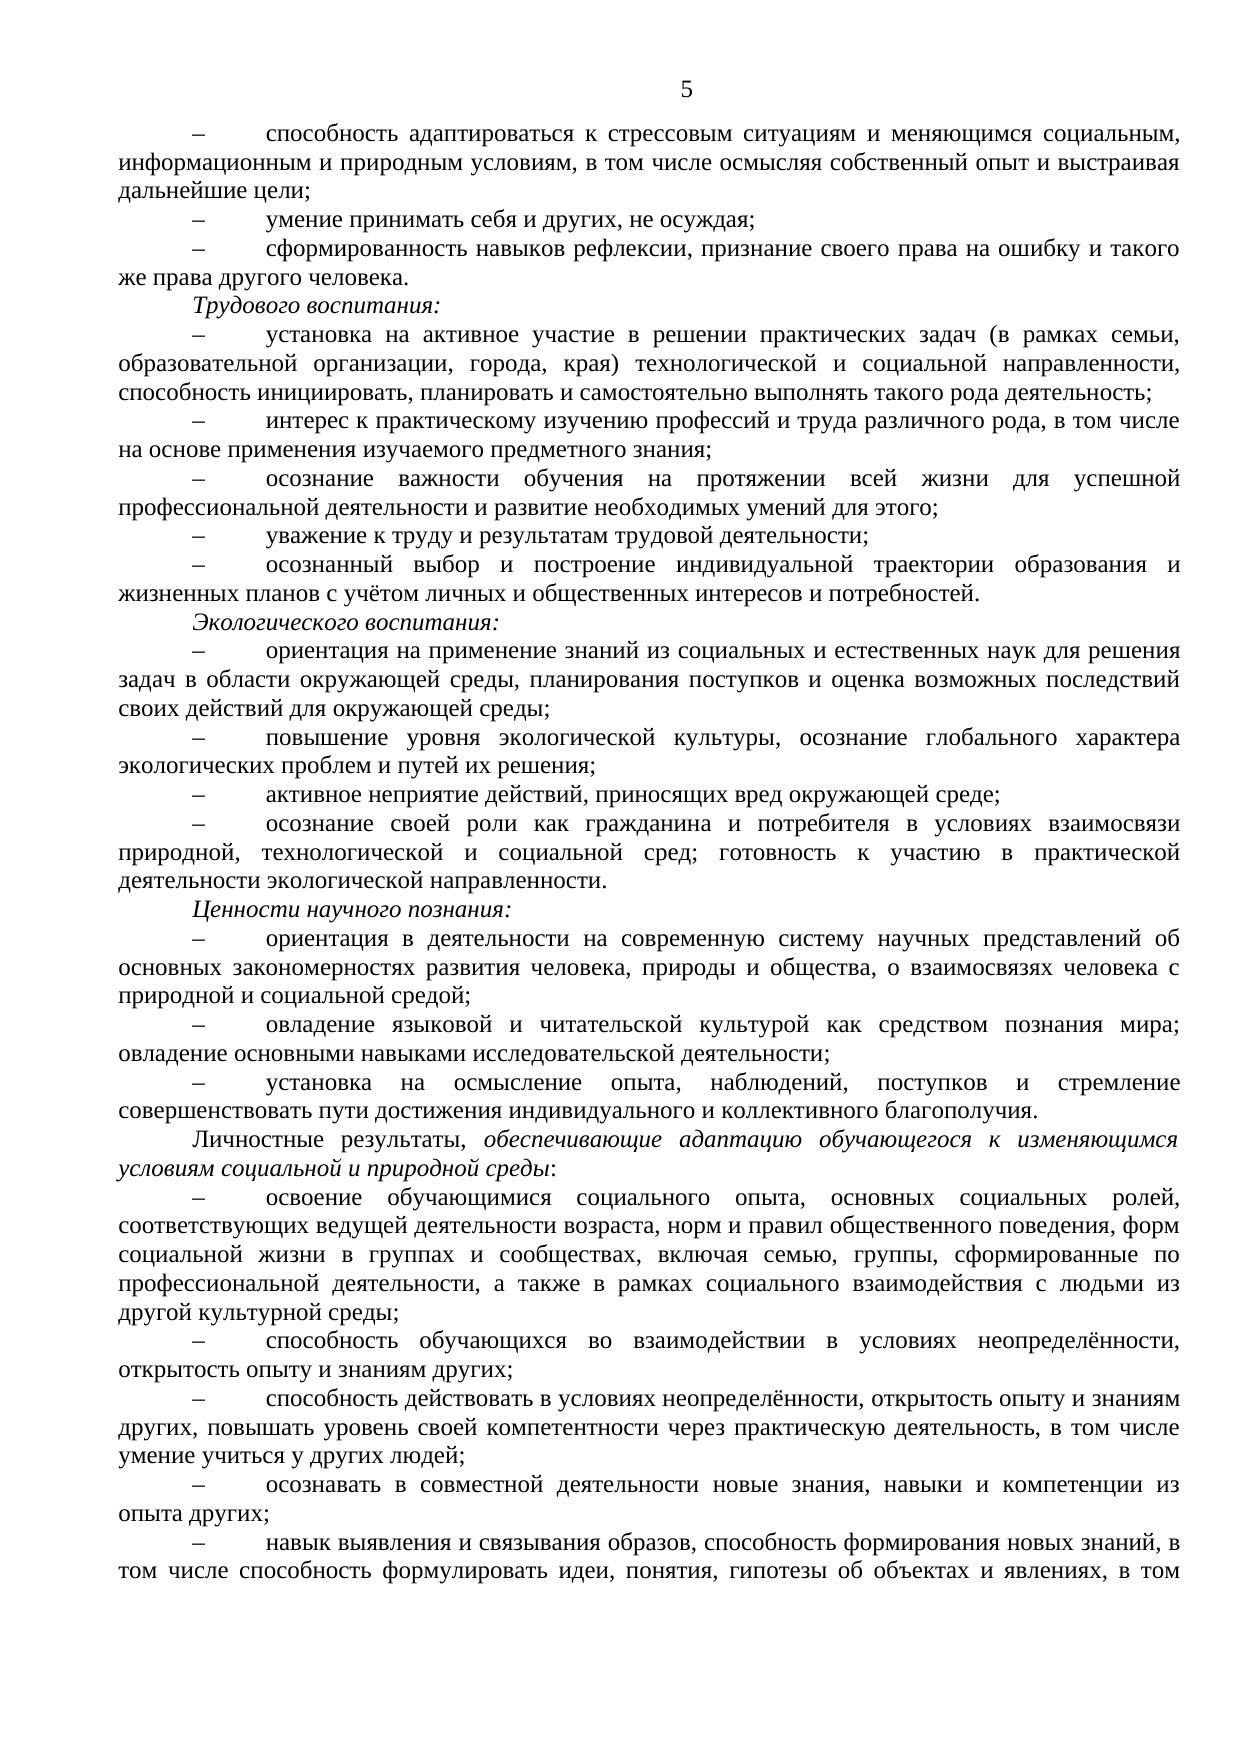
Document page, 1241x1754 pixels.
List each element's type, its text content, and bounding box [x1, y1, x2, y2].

text – осознанный выбор и построение индивидуальной траектории образования и жизненных планов с учётом личных и общественных интересов и потребностей. [118, 549, 1181, 607]
text – способность действовать в условиях неопределённости, открытость опыту и знаниям других, повышать уровень своей компетентности через практическую деятельность, в том числе умение учиться у других людей; [118, 1383, 1181, 1469]
text – установка на осмысление опыта, наблюдений, поступков и стремление совершенствовать пути достижения индивидуального и коллективного благополучия. [118, 1067, 1181, 1124]
text – осознание важности обучения на протяжении всей жизни для успешной профессиональной деятельности и развитие необходимых умений для этого; [118, 463, 1181, 521]
text – установка на активное участие в решении практических задач (в рамках семьи, образовательной организации, города, края) технологической и социальной направленности, способность инициировать, планировать и самостоятельно выполнять такого рода деятельность; [118, 319, 1181, 406]
text – сформированность навыков рефлексии, признание своего права на ошибку и такого же права другого человека. [118, 233, 1181, 291]
text – интерес к практическому изучению профессий и труда различного рода, в том числе на основе применения изучаемого предметного знания; [118, 406, 1181, 463]
text Трудового воспитания: [118, 291, 1181, 319]
text – ориентация на применение знаний из социальных и естественных наук для решения задач в области окружающей среды, планирования поступков и оценка возможных последствий своих действий для окружающей среды; [118, 636, 1181, 722]
text – осознавать в совместной деятельности новые знания, навыки и компетенции из опыта других; [118, 1469, 1181, 1527]
text – способность адаптироваться к стрессовым ситуациям и меняющимся социальным, информационным и природным условиям, в том числе осмысляя собственный опыт и выстраивая дальнейшие цели; [118, 118, 1181, 204]
text Личностные результаты, обеспечивающие адаптацию обучающегося к изменяющимся условиям социальной и природной среды: [118, 1124, 1181, 1182]
text – уважение к труду и результатам трудовой деятельности; [118, 521, 1181, 549]
text – активное неприятие действий, приносящих вред окружающей среде; [118, 779, 1181, 808]
text – освоение обучающимися социального опыта, основных социальных ролей, соответствующих ведущей деятельности возраста, норм и правил общественного поведения, форм социальной жизни в группах и сообществах, включая семью, группы, сформированные по профессиональной деятельности, а также в рамках социального взаимодействия с людьми из другой культурной среды; [118, 1182, 1181, 1326]
text – повышение уровня экологической культуры, осознание глобального характера экологических проблем и путей их решения; [118, 722, 1181, 779]
text Ценности научного познания: [118, 894, 1181, 923]
text – умение принимать себя и других, не осуждая; [118, 204, 1181, 233]
text – способность обучающихся во взаимодействии в условиях неопределённости, открытость опыту и знаниям других; [118, 1326, 1181, 1383]
text – ориентация в деятельности на современную систему научных представлений об основных закономерностях развития человека, природы и общества, о взаимосвязях человека с природной и социальной средой; [118, 923, 1181, 1009]
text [118, 1527, 1181, 1584]
text – осознание своей роли как гражданина и потребителя в условиях взаимосвязи природной, технологической и социальной сред; готовность к участию в практической деятельности экологической направленности. [118, 808, 1181, 894]
text – овладение языковой и читательской культурой как средством познания мира; овладение основными навыками исследовательской деятельности; [118, 1009, 1181, 1067]
text Экологического воспитания: [118, 607, 1181, 636]
